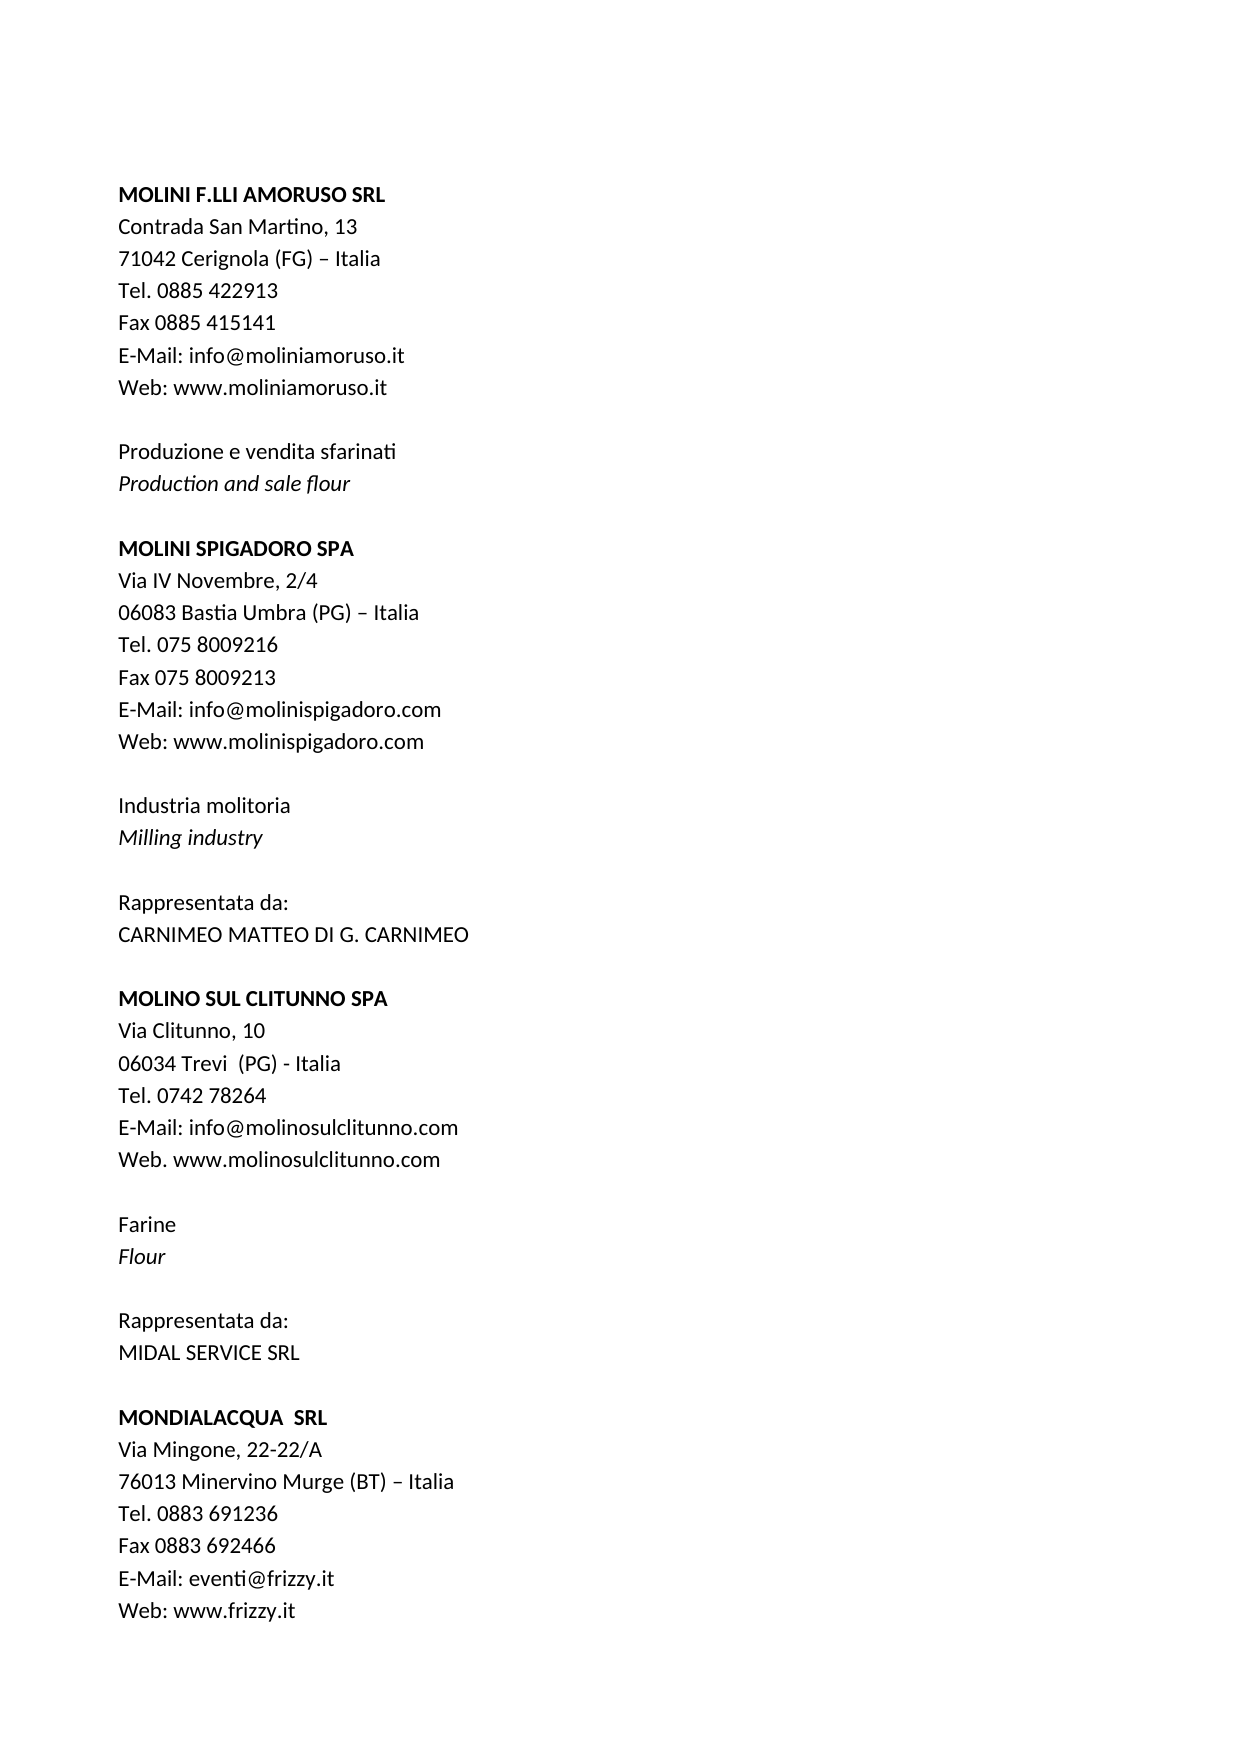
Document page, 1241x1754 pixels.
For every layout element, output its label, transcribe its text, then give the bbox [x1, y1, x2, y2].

text MIDAL SERVICE SRL [118, 1338, 1122, 1367]
text Via Clitunno, 10 [118, 1017, 1122, 1045]
text MOLINI SPIGADORO SPA [118, 534, 1122, 562]
text CARNIMEO MATTEO DI G. CARNIMEO [118, 920, 1122, 948]
text Milling industry [118, 823, 1122, 852]
text Web: www.frizzy.it [118, 1596, 1122, 1624]
text Via IV Novembre, 2/4 [118, 566, 1122, 594]
text Rappresentata da: [118, 1306, 1122, 1334]
text E-Mail: info@molinosulclitunno.com [118, 1113, 1122, 1141]
text Flour [118, 1242, 1122, 1270]
text Tel. 0883 691236 [118, 1499, 1122, 1527]
text Fax 0885 415141 [118, 308, 1122, 337]
text Web: www.molinispigadoro.com [118, 727, 1122, 755]
text MOLINI F.LLI AMORUSO SRL [118, 180, 1122, 208]
text MOLINO SUL CLITUNNO SPA [118, 984, 1122, 1012]
text Farine [118, 1210, 1122, 1238]
text Tel. 075 8009216 [118, 630, 1122, 658]
text E-Mail: info@moliniamoruso.it [118, 341, 1122, 369]
text Via Mingone, 22-22/A [118, 1435, 1122, 1463]
text E-Mail: info@molinispigadoro.com [118, 695, 1122, 723]
text 71042 Cerignola (FG) – Italia [118, 244, 1122, 272]
text Contrada San Martino, 13 [118, 212, 1122, 240]
text Production and sale flour [118, 469, 1122, 497]
text 06034 Trevi (PG) - Italia [118, 1049, 1122, 1077]
text 06083 Bastia Umbra (PG) – Italia [118, 598, 1122, 626]
text Web. www.molinosulclitunno.com [118, 1145, 1122, 1173]
text Tel. 0885 422913 [118, 276, 1122, 304]
text Fax 075 8009213 [118, 663, 1122, 691]
text Web: www.moliniamoruso.it [118, 373, 1122, 401]
text 76013 Minervino Murge (BT) – Italia [118, 1467, 1122, 1495]
text Produzione e vendita sfarinati [118, 437, 1122, 465]
text Rappresentata da: [118, 888, 1122, 916]
text Industria molitoria [118, 791, 1122, 819]
text E-Mail: eventi@frizzy.it [118, 1564, 1122, 1592]
text Tel. 0742 78264 [118, 1081, 1122, 1109]
text MONDIALACQUA SRL [118, 1403, 1122, 1431]
text Fax 0883 692466 [118, 1532, 1122, 1560]
